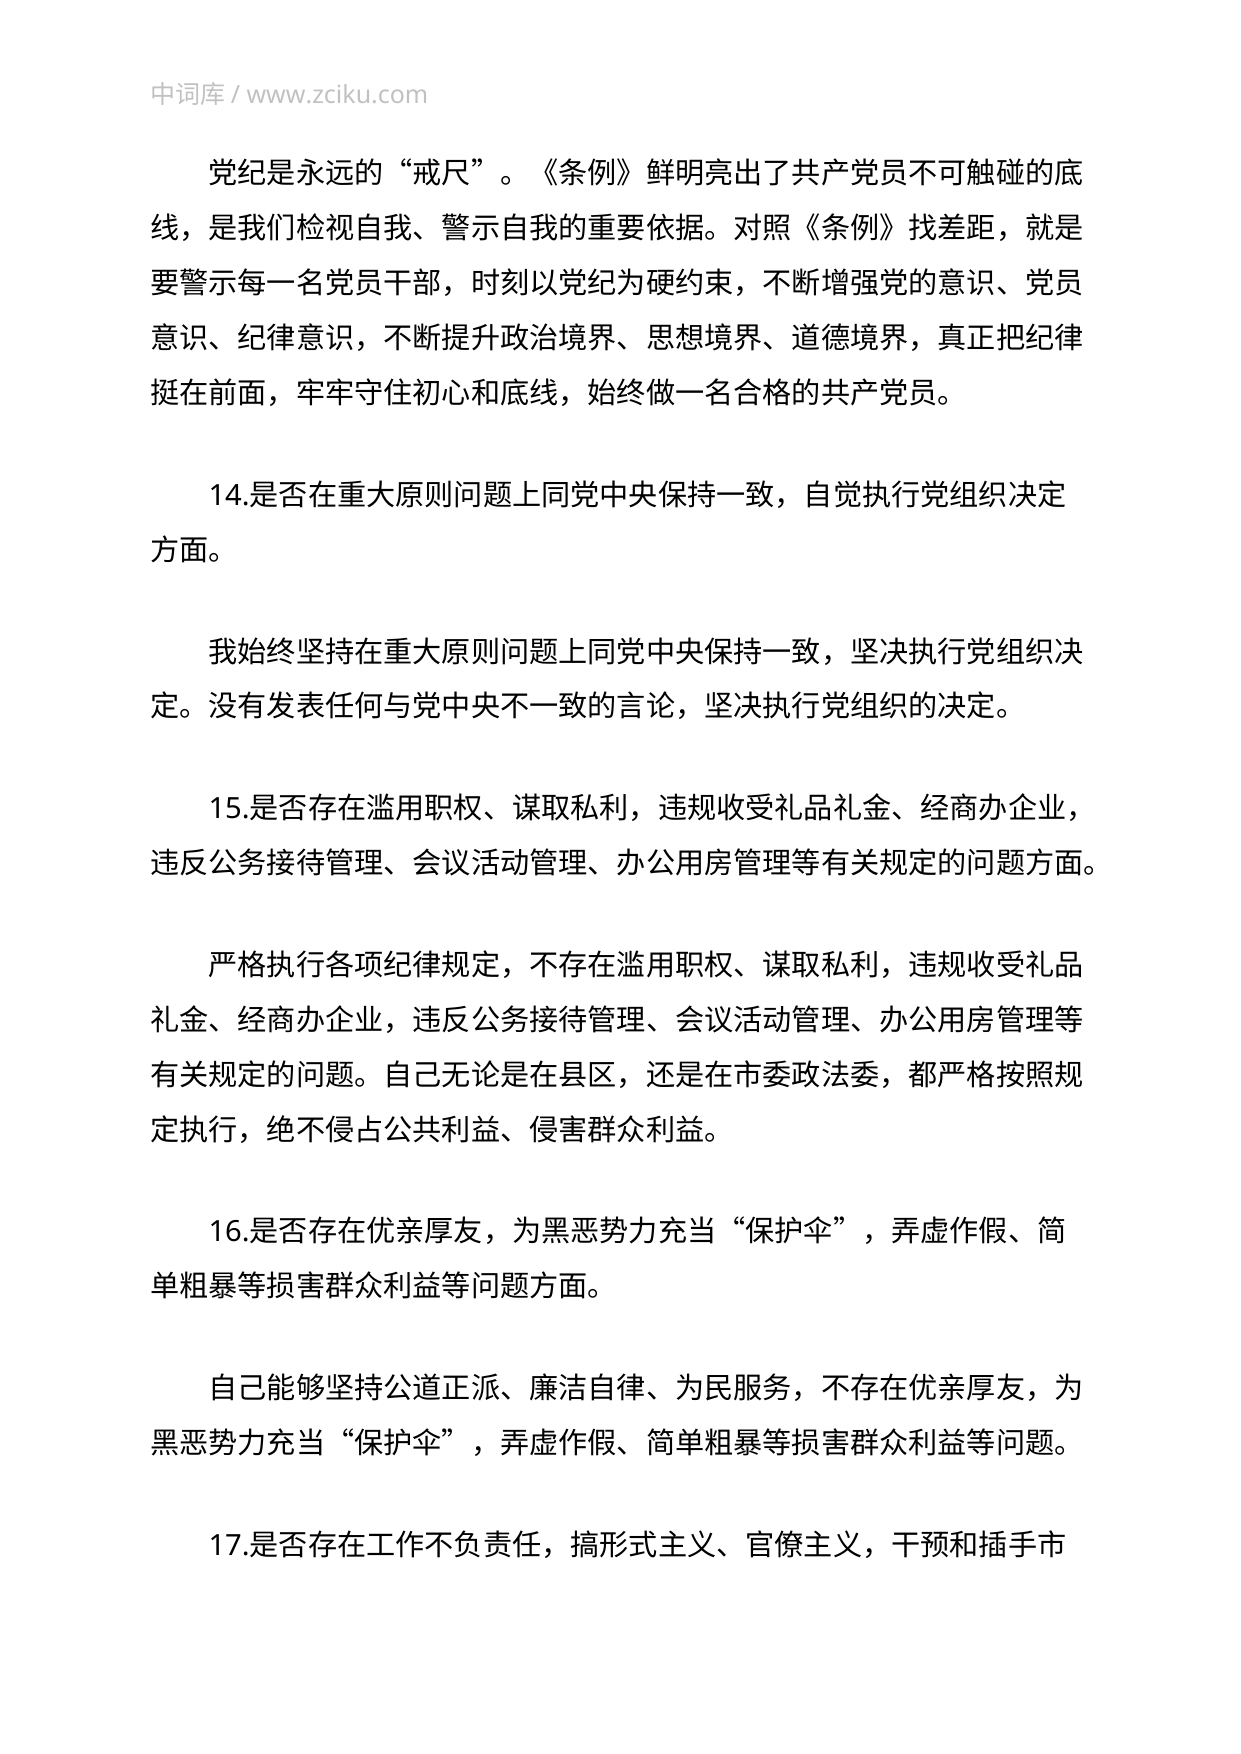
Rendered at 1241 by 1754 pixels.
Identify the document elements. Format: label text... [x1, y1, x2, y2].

text 14.是否在重大原则问题上同党中央保持一致，自觉执行党组织决定方面。 [150, 471, 1090, 569]
text 党纪是永远的“戒尺”。《条例》鲜明亮出了共产党员不可触碰的底线，是我们检视自我、警示自我的重要依据。对照《条例》找差距，就是要警示每一名党员干部，时刻以党纪为硬约束，不断增强党的意识、党员意识、纪律意识，不断提升政治境界、思想境界、道德境界，真正把纪律挺在前面，牢牢守住初心和底线，始终做一名合格的共产党员。 [150, 150, 1090, 412]
text 自己能够坚持公道正派、廉洁自律、为民服务，不存在优亲厚友，为黑恶势力充当“保护伞”，弄虚作假、简单粗暴等损害群众利益等问题。 [150, 1365, 1090, 1462]
text 我始终坚持在重大原则问题上同党中央保持一致，坚决执行党组织决定。没有发表任何与党中央不一致的言论，坚决执行党组织的决定。 [150, 628, 1090, 725]
text 16.是否存在优亲厚友，为黑恶势力充当“保护伞”，弄虚作假、简单粗暴等损害群众利益等问题方面。 [150, 1208, 1090, 1305]
text 15.是否存在滥用职权、谋取私利，违规收受礼品礼金、经商办企业，违反公务接待管理、会议活动管理、办公用房管理等有关规定的问题方面。 [150, 785, 1090, 882]
text 严格执行各项纪律规定，不存在滥用职权、谋取私利，违规收受礼品礼金、经商办企业，违反公务接待管理、会议活动管理、办公用房管理等有关规定的问题。自己无论是在县区，还是在市委政法委，都严格按照规定执行，绝不侵占公共利益、侵害群众利益。 [150, 942, 1090, 1148]
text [150, 1521, 1090, 1564]
